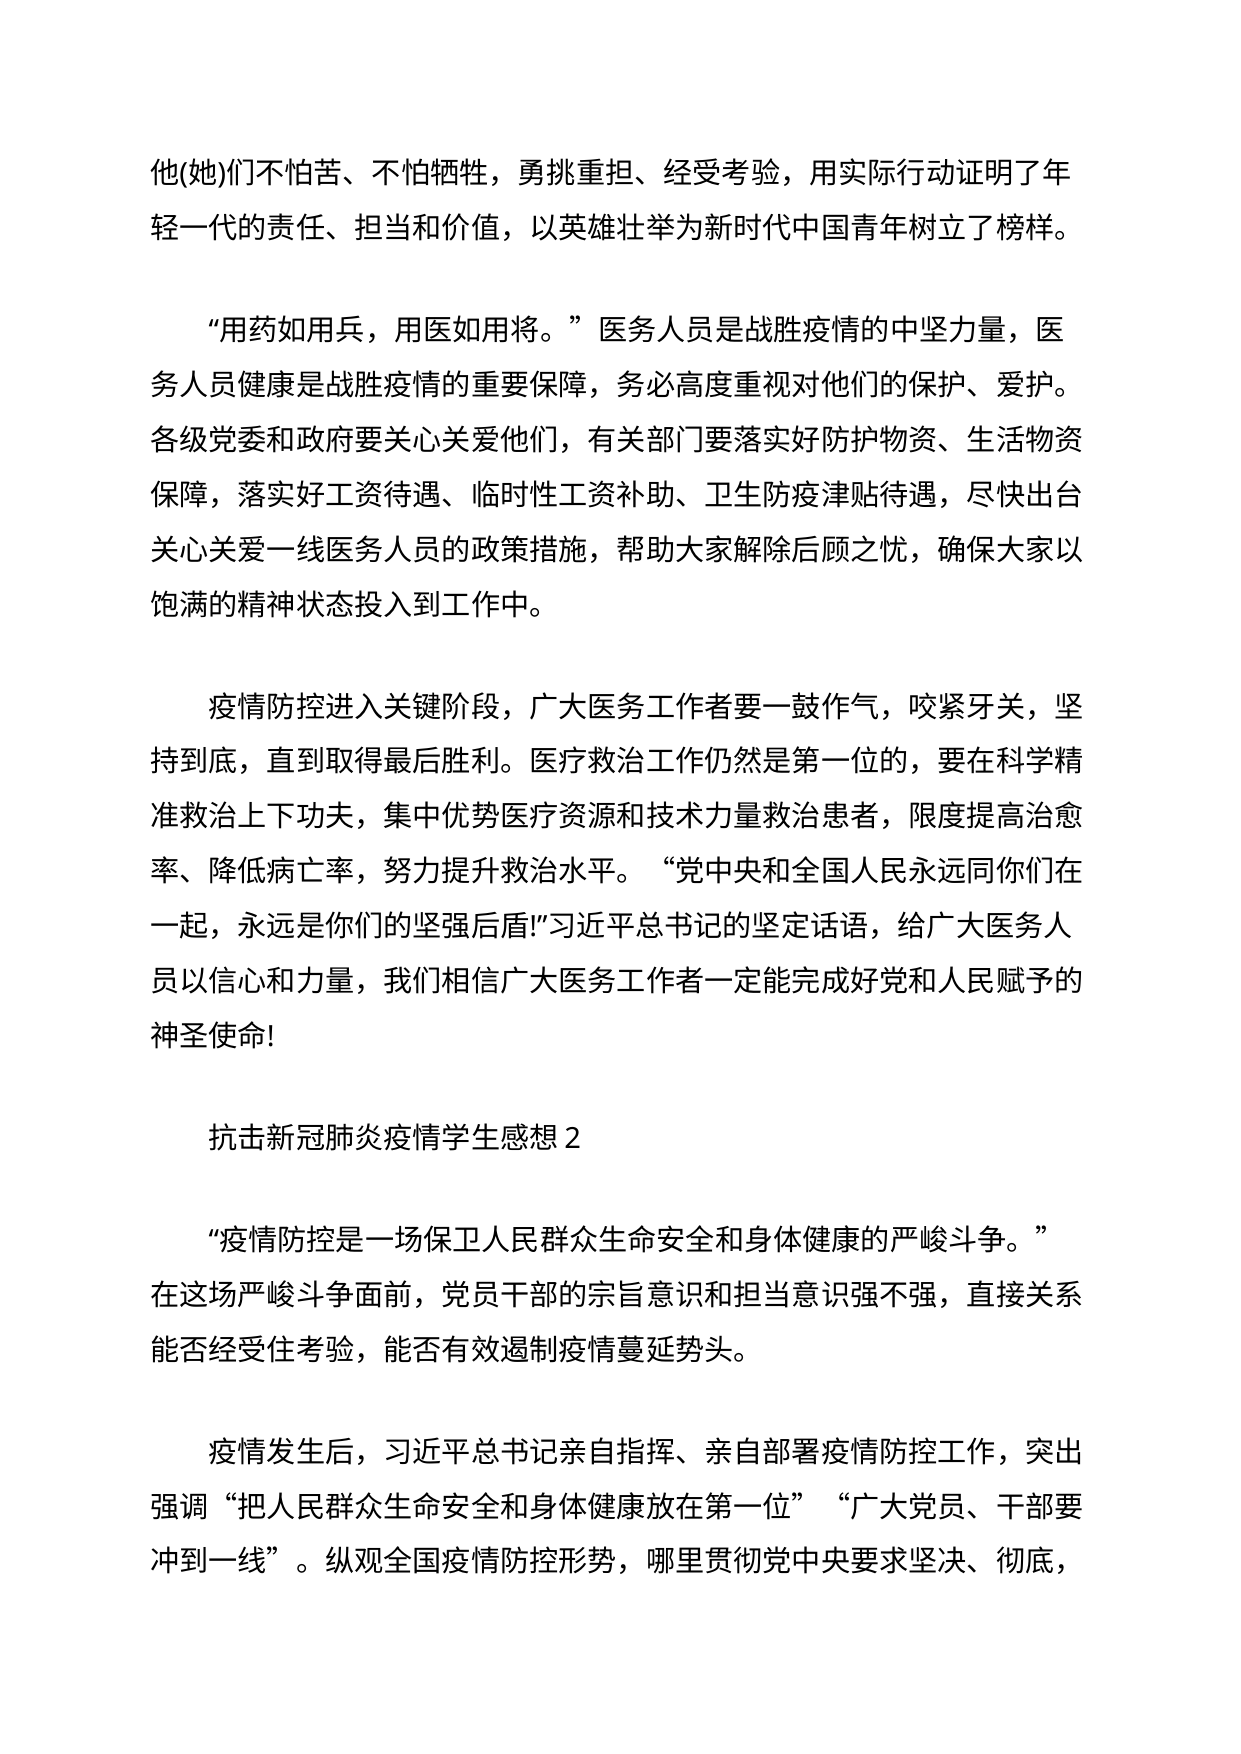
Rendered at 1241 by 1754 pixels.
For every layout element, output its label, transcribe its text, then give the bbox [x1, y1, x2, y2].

text 疫情防控进入关键阶段，广大医务工作者要一鼓作气，咬紧牙关，坚持到底，直到取得最后胜利。医疗救治工作仍然是第一位的，要在科学精准救治上下功夫，集中优势医疗资源和技术力量救治患者，限度提高治愈率、降低病亡率，努力提升救治水平。“党中央和全国人民永远同你们在一起，永远是你们的坚强后盾!”习近平总书记的坚定话语，给广大医务人员以信心和力量，我们相信广大医务工作者一定能完成好党和人民赋予的神圣使命! [150, 683, 1090, 1055]
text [150, 1428, 1090, 1580]
text 抗击新冠肺炎疫情学生感想2 [150, 1114, 1090, 1157]
text “用药如用兵，用医如用将。”医务人员是战胜疫情的中坚力量，医务人员健康是战胜疫情的重要保障，务必高度重视对他们的保护、爱护。各级党委和政府要关心关爱他们，有关部门要落实好防护物资、生活物资保障，落实好工资待遇、临时性工资补助、卫生防疫津贴待遇，尽快出台关心关爱一线医务人员的政策措施，帮助大家解除后顾之忧，确保大家以饱满的精神状态投入到工作中。 [150, 307, 1090, 624]
text “疫情防控是一场保卫人民群众生命安全和身体健康的严峻斗争。”在这场严峻斗争面前，党员干部的宗旨意识和担当意识强不强，直接关系能否经受住考验，能否有效遏制疫情蔓延势头。 [150, 1217, 1090, 1369]
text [150, 150, 1090, 247]
